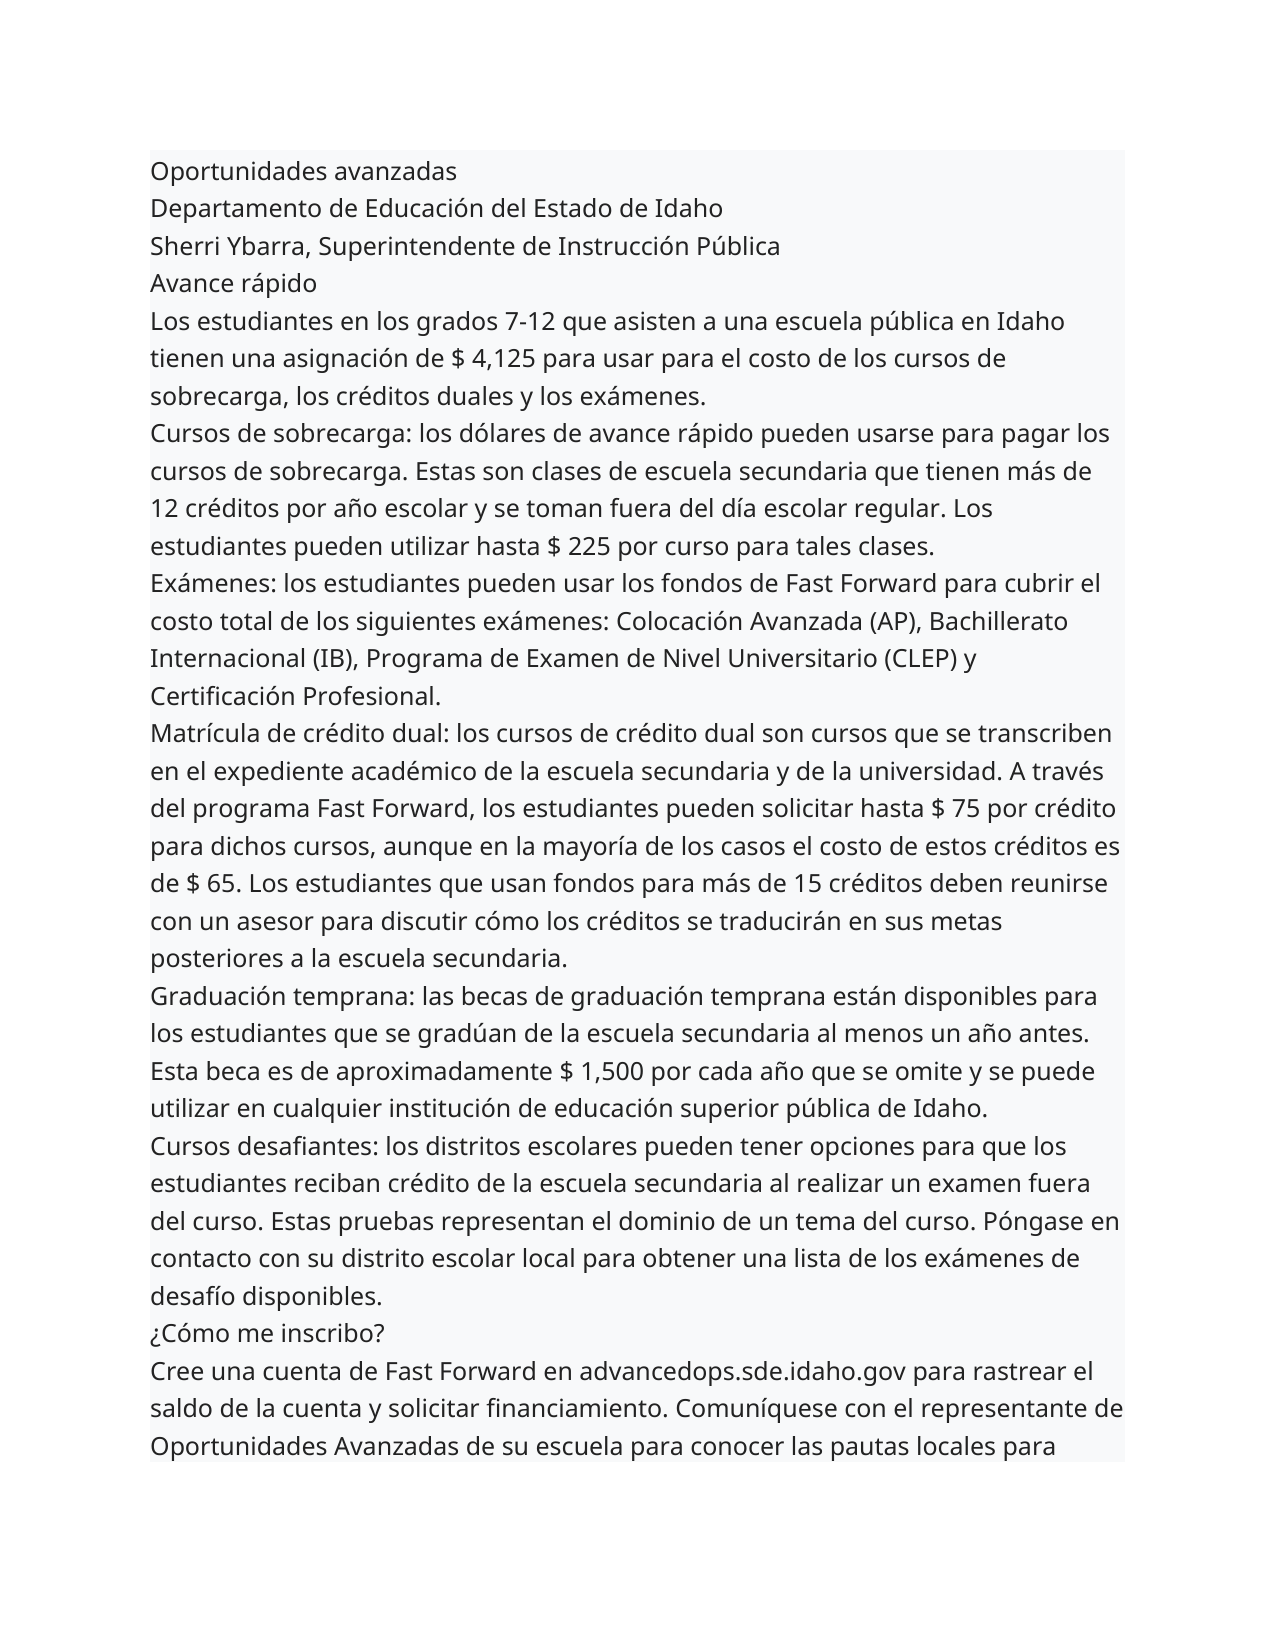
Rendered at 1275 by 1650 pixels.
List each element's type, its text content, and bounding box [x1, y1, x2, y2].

text Oportunidades avanzadas [150, 150, 1125, 187]
text Exámenes: los estudiantes pueden usar los fondos de Fast Forward para cubrir el costo total de los siguientes exámenes: Colocación Avanzada (AP), Bachillerato Internacional (IB), Programa de Examen de Nivel Universitario (CLEP) y Certificación Profesional. [150, 562, 1125, 712]
text Cursos de sobrecarga: los dólares de avance rápido pueden usarse para pagar los cursos de sobrecarga. Estas son clases de escuela secundaria que tienen más de 12 créditos por año escolar y se toman fuera del día escolar regular. Los estudiantes pueden utilizar hasta $ 225 por curso para tales clases. [150, 412, 1125, 562]
text Departamento de Educación del Estado de Idaho [150, 187, 1125, 225]
text Avance rápido [150, 262, 1125, 300]
text Sherri Ybarra, Superintendente de Instrucción Pública [150, 225, 1125, 262]
text ¿Cómo me inscribo? [150, 1312, 1125, 1350]
text Los estudiantes en los grados 7-12 que asisten a una escuela pública en Idaho tienen una asignación de $ 4,125 para usar para el costo de los cursos de sobrecarga, los créditos duales y los exámenes. [150, 300, 1125, 412]
text Graduación temprana: las becas de graduación temprana están disponibles para los estudiantes que se gradúan de la escuela secundaria al menos un año antes. Esta beca es de aproximadamente $ 1,500 por cada año que se omite y se puede utilizar en cualquier institución de educación superior pública de Idaho. [150, 975, 1125, 1125]
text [150, 1350, 1125, 1462]
text Matrícula de crédito dual: los cursos de crédito dual son cursos que se transcriben en el expediente académico de la escuela secundaria y de la universidad. A través del programa Fast Forward, los estudiantes pueden solicitar hasta $ 75 por crédito para dichos cursos, aunque en la mayoría de los casos el costo de estos créditos es de $ 65. Los estudiantes que usan fondos para más de 15 créditos deben reunirse con un asesor para discutir cómo los créditos se traducirán en sus metas posteriores a la escuela secundaria. [150, 712, 1125, 975]
text Cursos desafiantes: los distritos escolares pueden tener opciones para que los estudiantes reciban crédito de la escuela secundaria al realizar un examen fuera del curso. Estas pruebas representan el dominio de un tema del curso. Póngase en contacto con su distrito escolar local para obtener una lista de los exámenes de desafío disponibles. [150, 1125, 1125, 1312]
